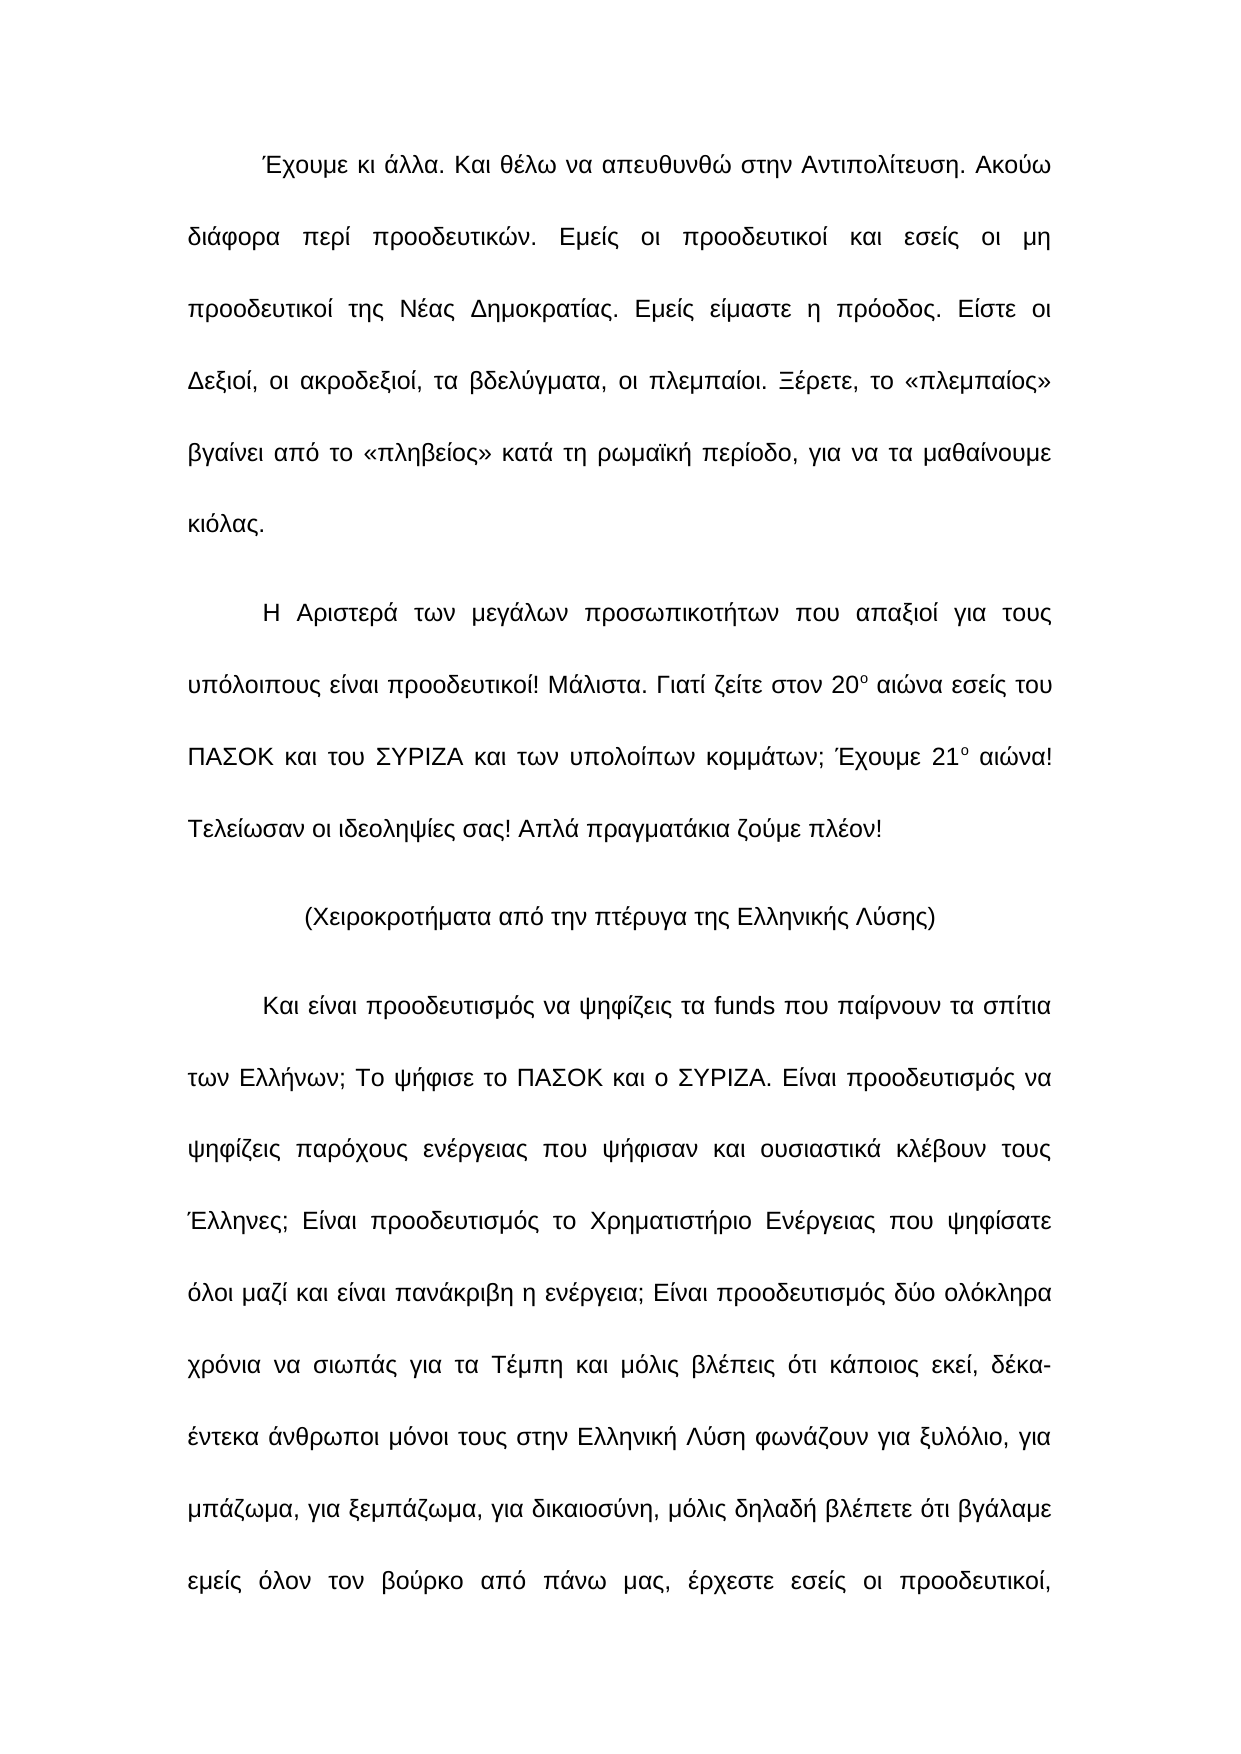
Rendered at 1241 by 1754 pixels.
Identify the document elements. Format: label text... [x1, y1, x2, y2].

text Έχουμε κι άλλα. Και θέλω να απευθυνθώ στην Αντιπολίτευση. Ακούω διάφορα περί προοδευτικών. Εμείς οι προοδευτικοί και εσείς οι μη προοδευτικοί της Νέας Δημοκρατίας. Εμείς είμαστε η πρόοδος. Είστε οι Δεξιοί, οι ακροδεξιοί, τα βδελύγματα, οι πλεμπαίοι. Ξέρετε, το «πλεμπαίος» βγαίνει από το «πληβείος» κατά τη ρωμαϊκή περίοδο, για να τα μαθαίνουμε κιόλας. [187, 150, 1053, 538]
text (Χειροκροτήματα από την πτέρυγα της Ελληνικής Λύσης) [187, 902, 1053, 931]
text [187, 991, 1053, 1594]
text Η Αριστερά των μεγάλων προσωπικοτήτων που απαξιοί για τους υπόλοιπους είναι προοδευτικοί! Μάλιστα. Γιατί ζείτε στον 20ο αιώνα εσείς του ΠΑΣΟΚ και του ΣΥΡΙΖΑ και των υπολοίπων κομμάτων; Έχουμε 21ο αιώνα! Τελείωσαν οι ιδεοληψίες σας! Απλά πραγματάκια ζούμε πλέον! [187, 598, 1053, 842]
